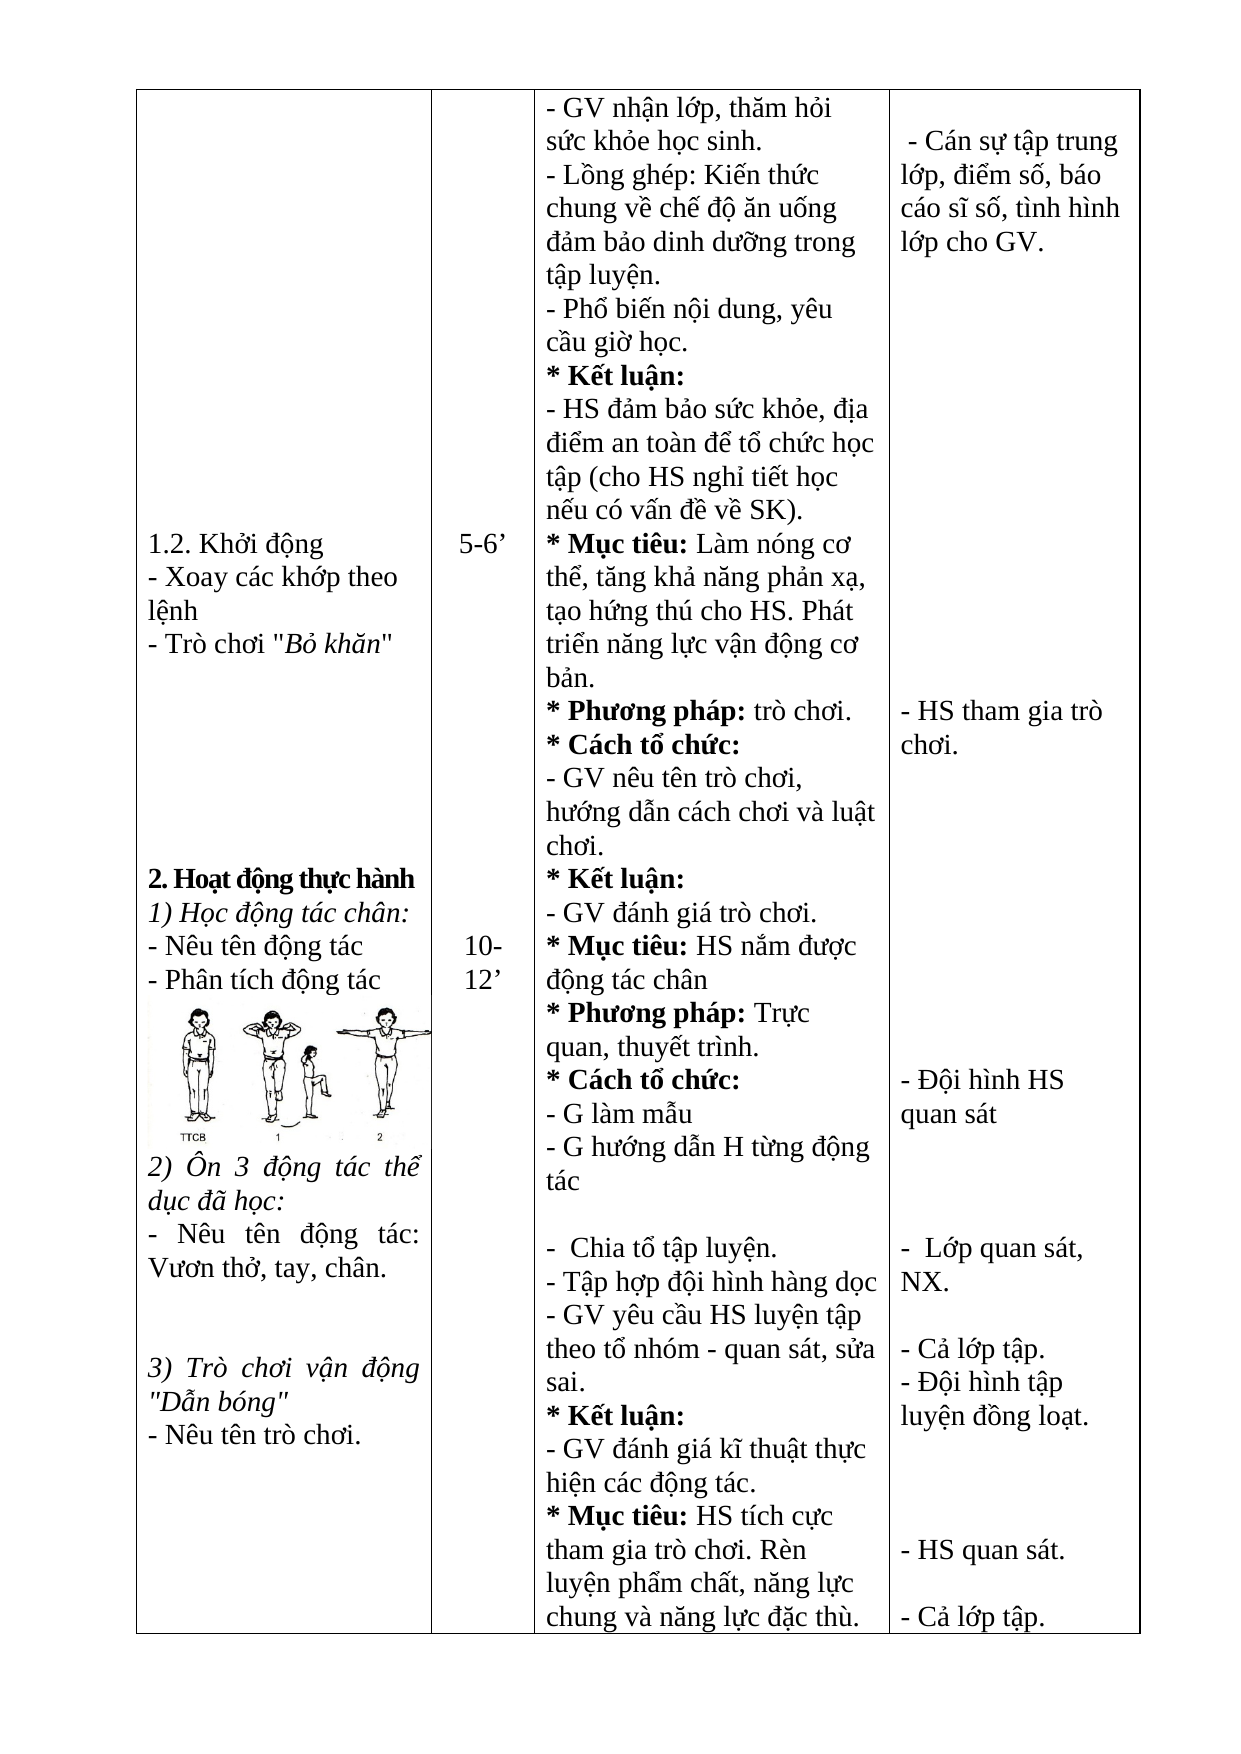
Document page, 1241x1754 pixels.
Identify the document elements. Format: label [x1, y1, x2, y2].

table_cell [890, 90, 1139, 1633]
picture [147, 995, 432, 1149]
table_cell [535, 90, 889, 1633]
table_cell [137, 90, 431, 1633]
table_cell [432, 90, 534, 1633]
